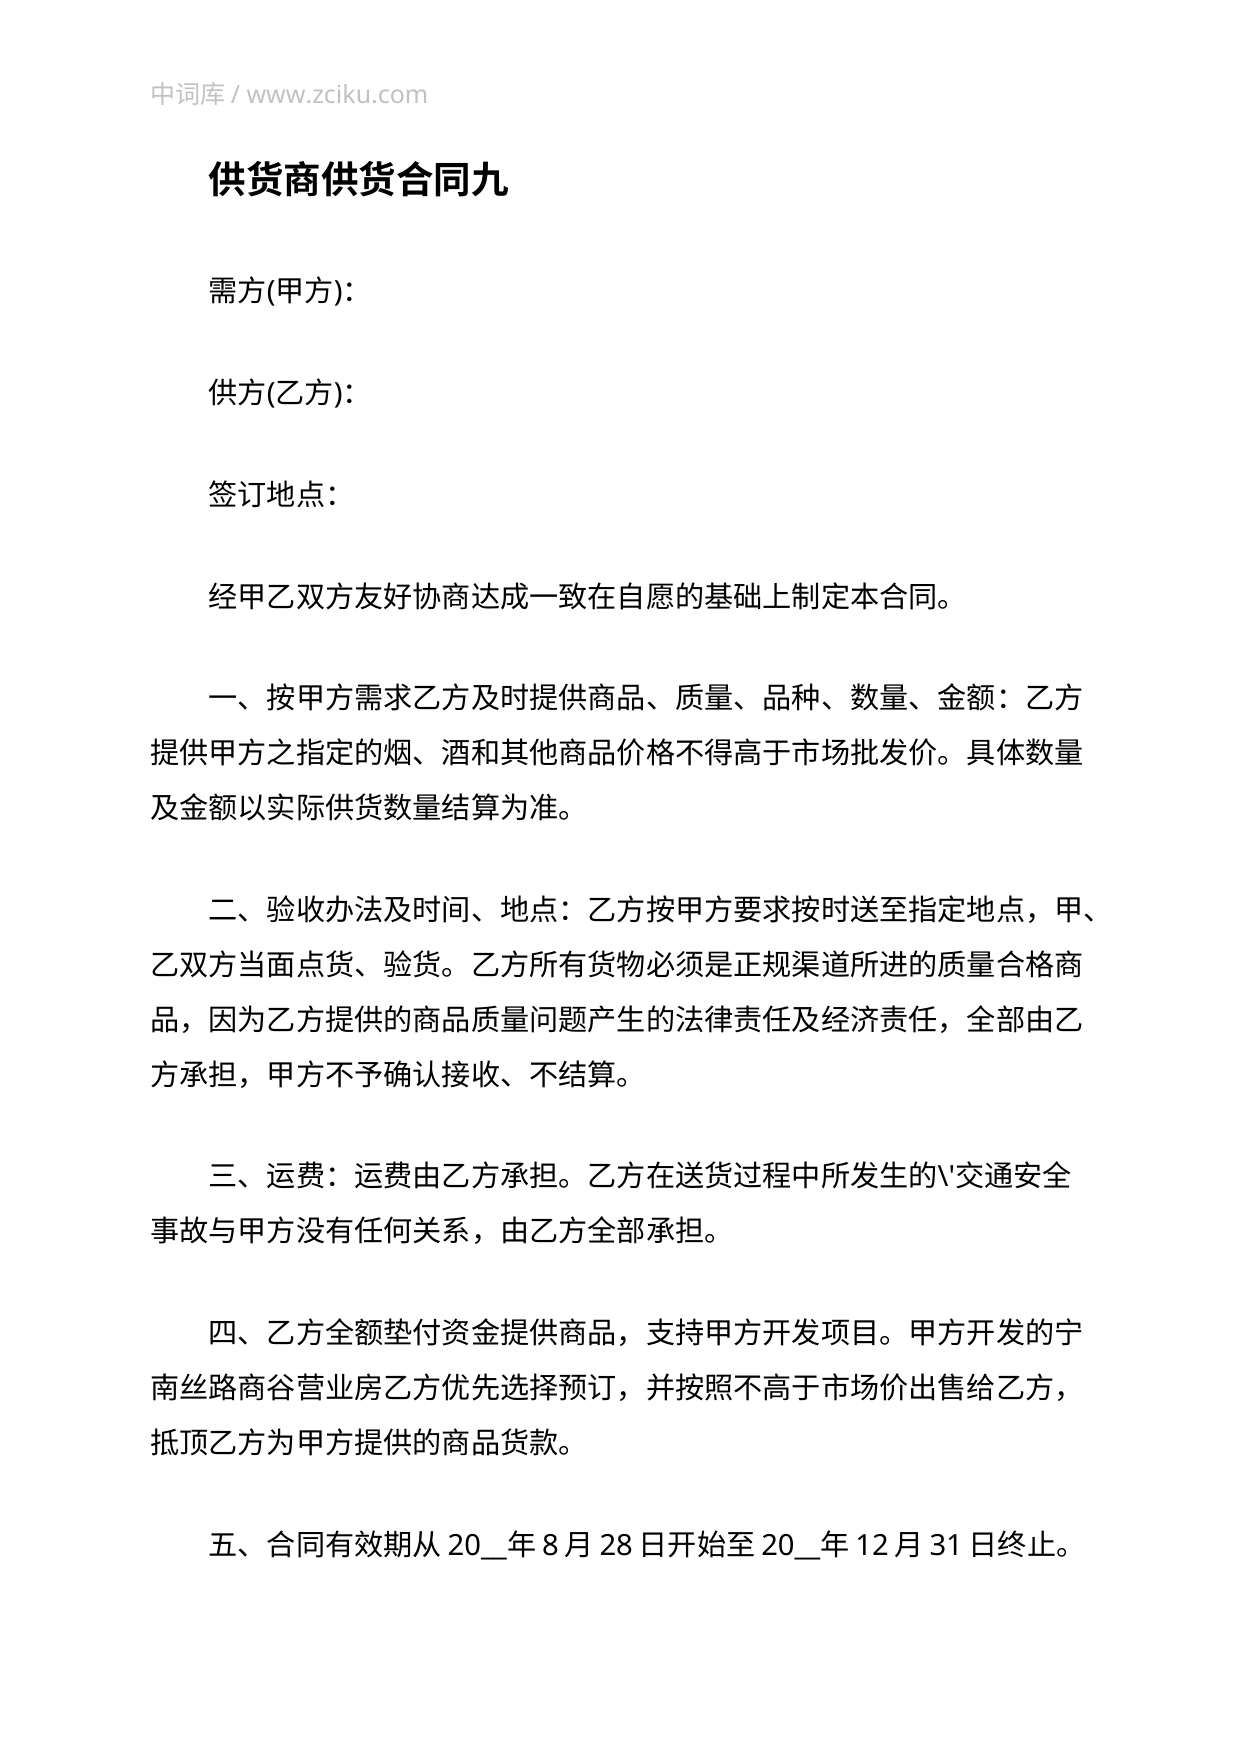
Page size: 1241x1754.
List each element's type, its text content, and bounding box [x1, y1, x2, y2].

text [150, 1521, 1090, 1564]
text 供方(乙方)： [150, 369, 1090, 412]
text 四、乙方全额垫付资金提供商品，支持甲方开发项目。甲方开发的宁南丝路商谷营业房乙方优先选择预订，并按照不高于市场价出售给乙方，抵顶乙方为甲方提供的商品货款。 [150, 1310, 1090, 1462]
text 三、运费：运费由乙方承担。乙方在送货过程中所发生的\'交通安全事故与甲方没有任何关系，由乙方全部承担。 [150, 1153, 1090, 1250]
text 经甲乙双方友好协商达成一致在自愿的基础上制定本合同。 [150, 573, 1090, 615]
text 一、按甲方需求乙方及时提供商品、质量、品种、数量、金额：乙方提供甲方之指定的烟、酒和其他商品价格不得高于市场批发价。具体数量及金额以实际供货数量结算为准。 [150, 675, 1090, 827]
text 签订地点： [150, 471, 1090, 514]
text 需方(甲方)： [150, 267, 1090, 310]
text 二、验收办法及时间、地点：乙方按甲方要求按时送至指定地点，甲、乙双方当面点货、验货。乙方所有货物必须是正规渠道所进的质量合格商品，因为乙方提供的商品质量问题产生的法律责任及经济责任，全部由乙方承担，甲方不予确认接收、不结算。 [150, 886, 1090, 1093]
text 供货商供货合同九 [150, 150, 1090, 204]
